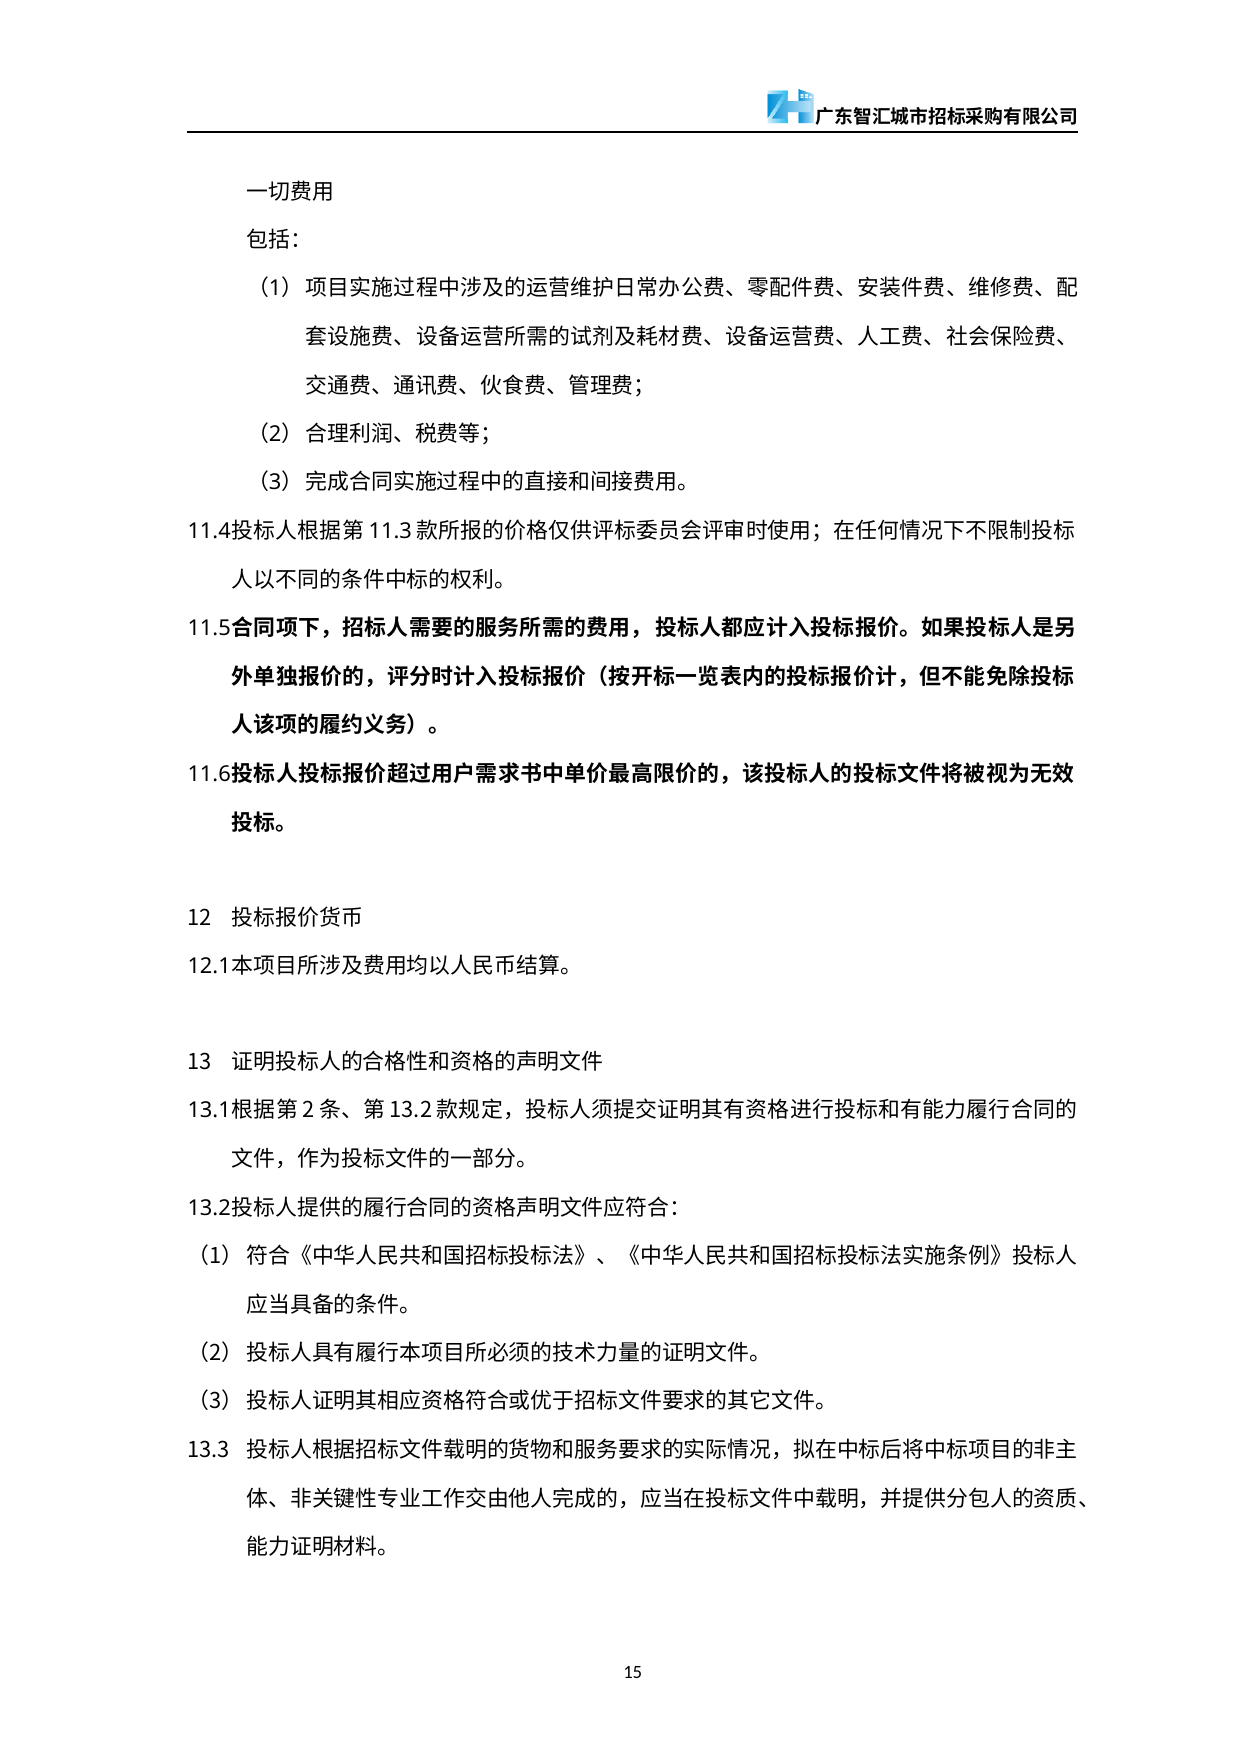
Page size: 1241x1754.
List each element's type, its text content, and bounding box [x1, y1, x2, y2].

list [187, 173, 1078, 206]
text 包括： [246, 222, 1078, 254]
list 投标人提供的履行合同的资格声明文件应符合： [187, 1189, 1078, 1222]
list 投标人证明其相应资格符合或优于招标文件要求的其它文件。 [187, 1383, 1078, 1416]
list 根据第2条、第13.2款规定，投标人须提交证明其有资格进行投标和有能力履行合同的文件，作为投标文件的一部分。 [187, 1092, 1078, 1173]
list 合同项下，招标人需要的服务所需的费用，投标人都应计入投标报价。如果投标人是另外单独报价的，评分时计入投标报价（按开标一览表内的投标报价计，但不能免除投标人该项的履约义务）。 [187, 609, 1078, 739]
list 本项目所涉及费用均以人民币结算。 [187, 948, 1078, 981]
list 投标人投标报价超过用户需求书中单价最高限价的，该投标人的投标文件将被视为无效投标。 [187, 755, 1078, 837]
list 证明投标人的合格性和资格的声明文件 [187, 1044, 1078, 1076]
list 符合《中华人民共和国招标投标法》、《中华人民共和国招标投标法实施条例》投标人应当具备的条件。 [187, 1238, 1078, 1319]
list 投标人根据招标文件载明的货物和服务要求的实际情况，拟在中标后将中标项目的非主体、非关键性专业工作交由他人完成的，应当在投标文件中载明，并提供分包人的资质、能力证明材料。 [187, 1431, 1078, 1561]
list 完成合同实施过程中的直接和间接费用。 [247, 464, 1078, 497]
picture [765, 88, 816, 124]
list 合理利润、税费等； [247, 416, 1078, 448]
list 投标报价货币 [187, 900, 1078, 932]
list 投标人具有履行本项目所必须的技术力量的证明文件。 [187, 1335, 1078, 1367]
list 投标人根据第11.3款所报的价格仅供评标委员会评审时使用；在任何情况下不限制投标人以不同的条件中标的权利。 [187, 512, 1078, 594]
list 项目实施过程中涉及的运营维护日常办公费、零配件费、安装件费、维修费、配套设施费、设备运营所需的试剂及耗材费、设备运营费、人工费、社会保险费、交通费、通讯费、伙食费、管理费； [247, 270, 1078, 400]
